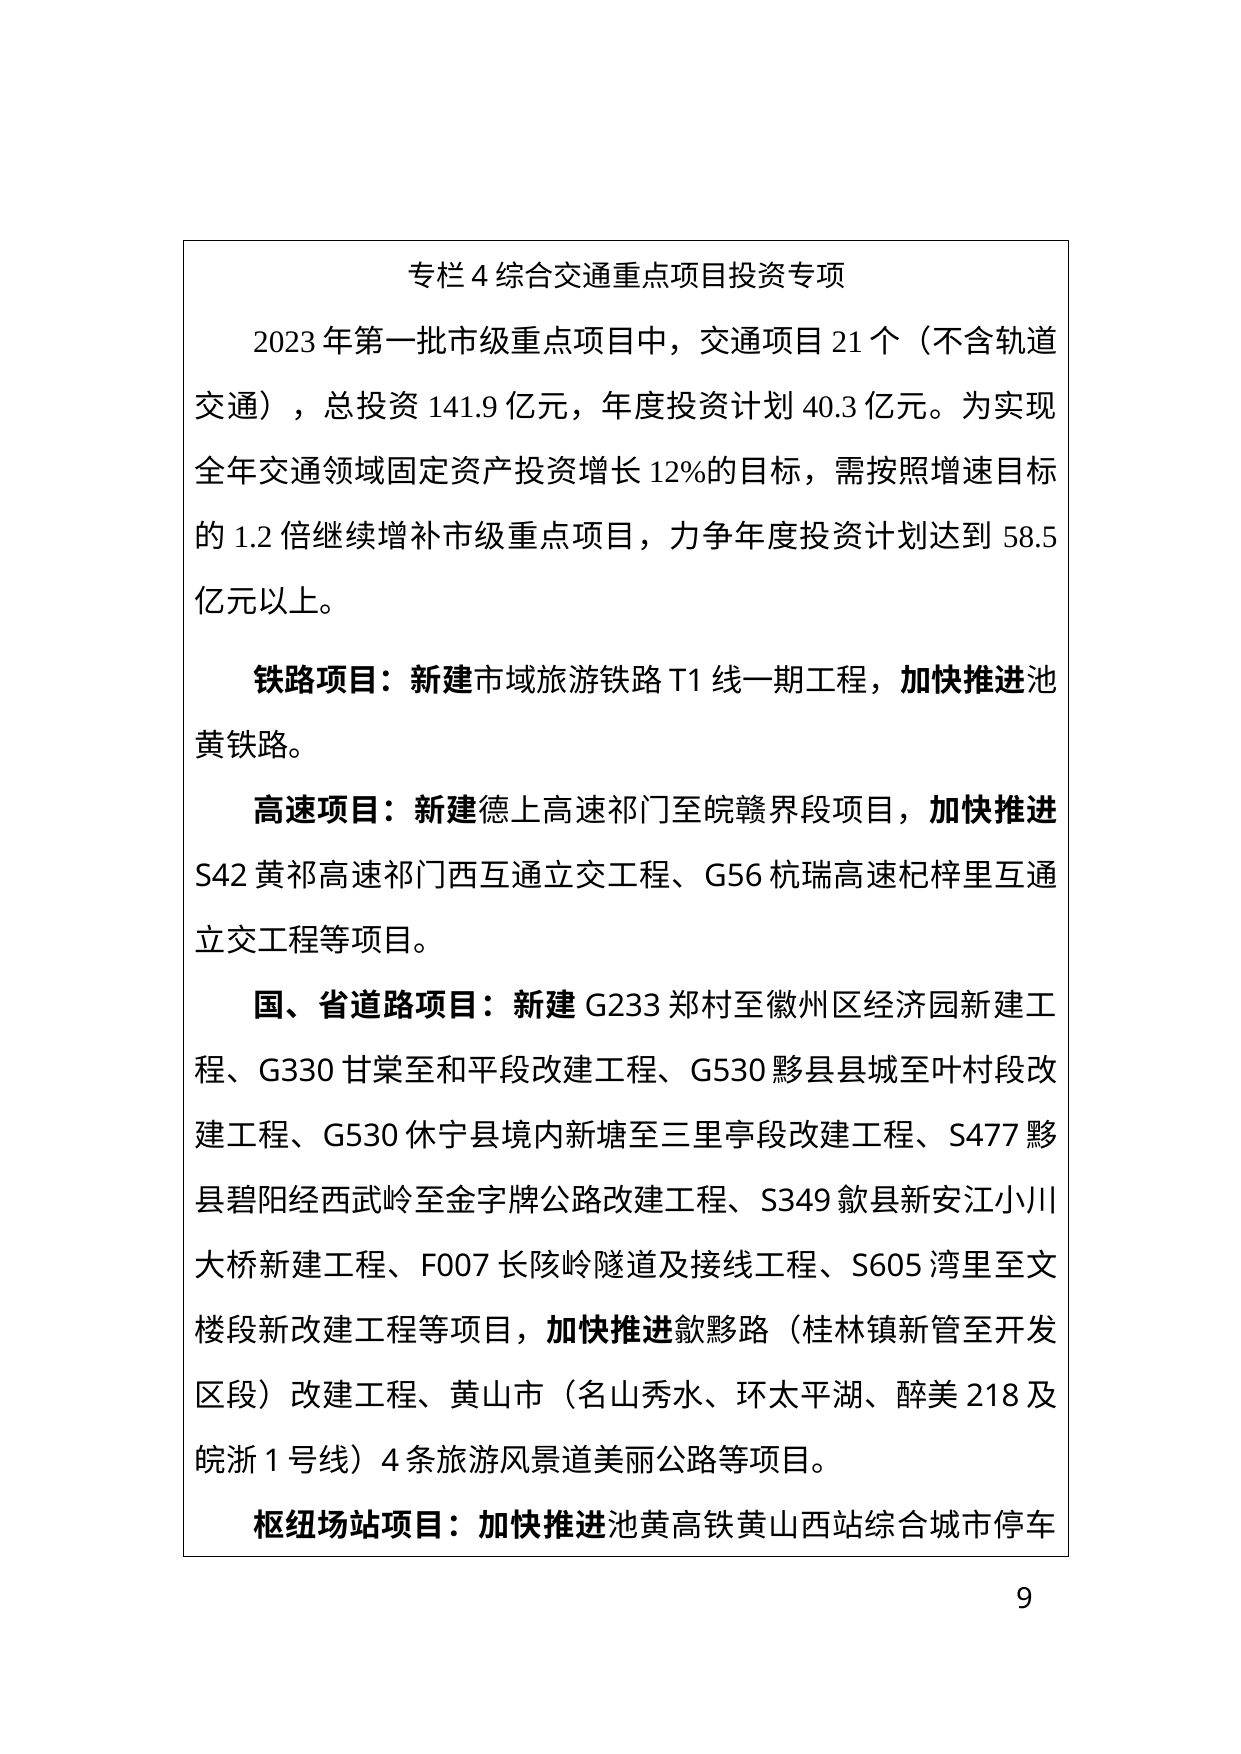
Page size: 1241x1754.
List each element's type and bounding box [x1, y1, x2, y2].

table_header [184, 241, 1068, 1556]
